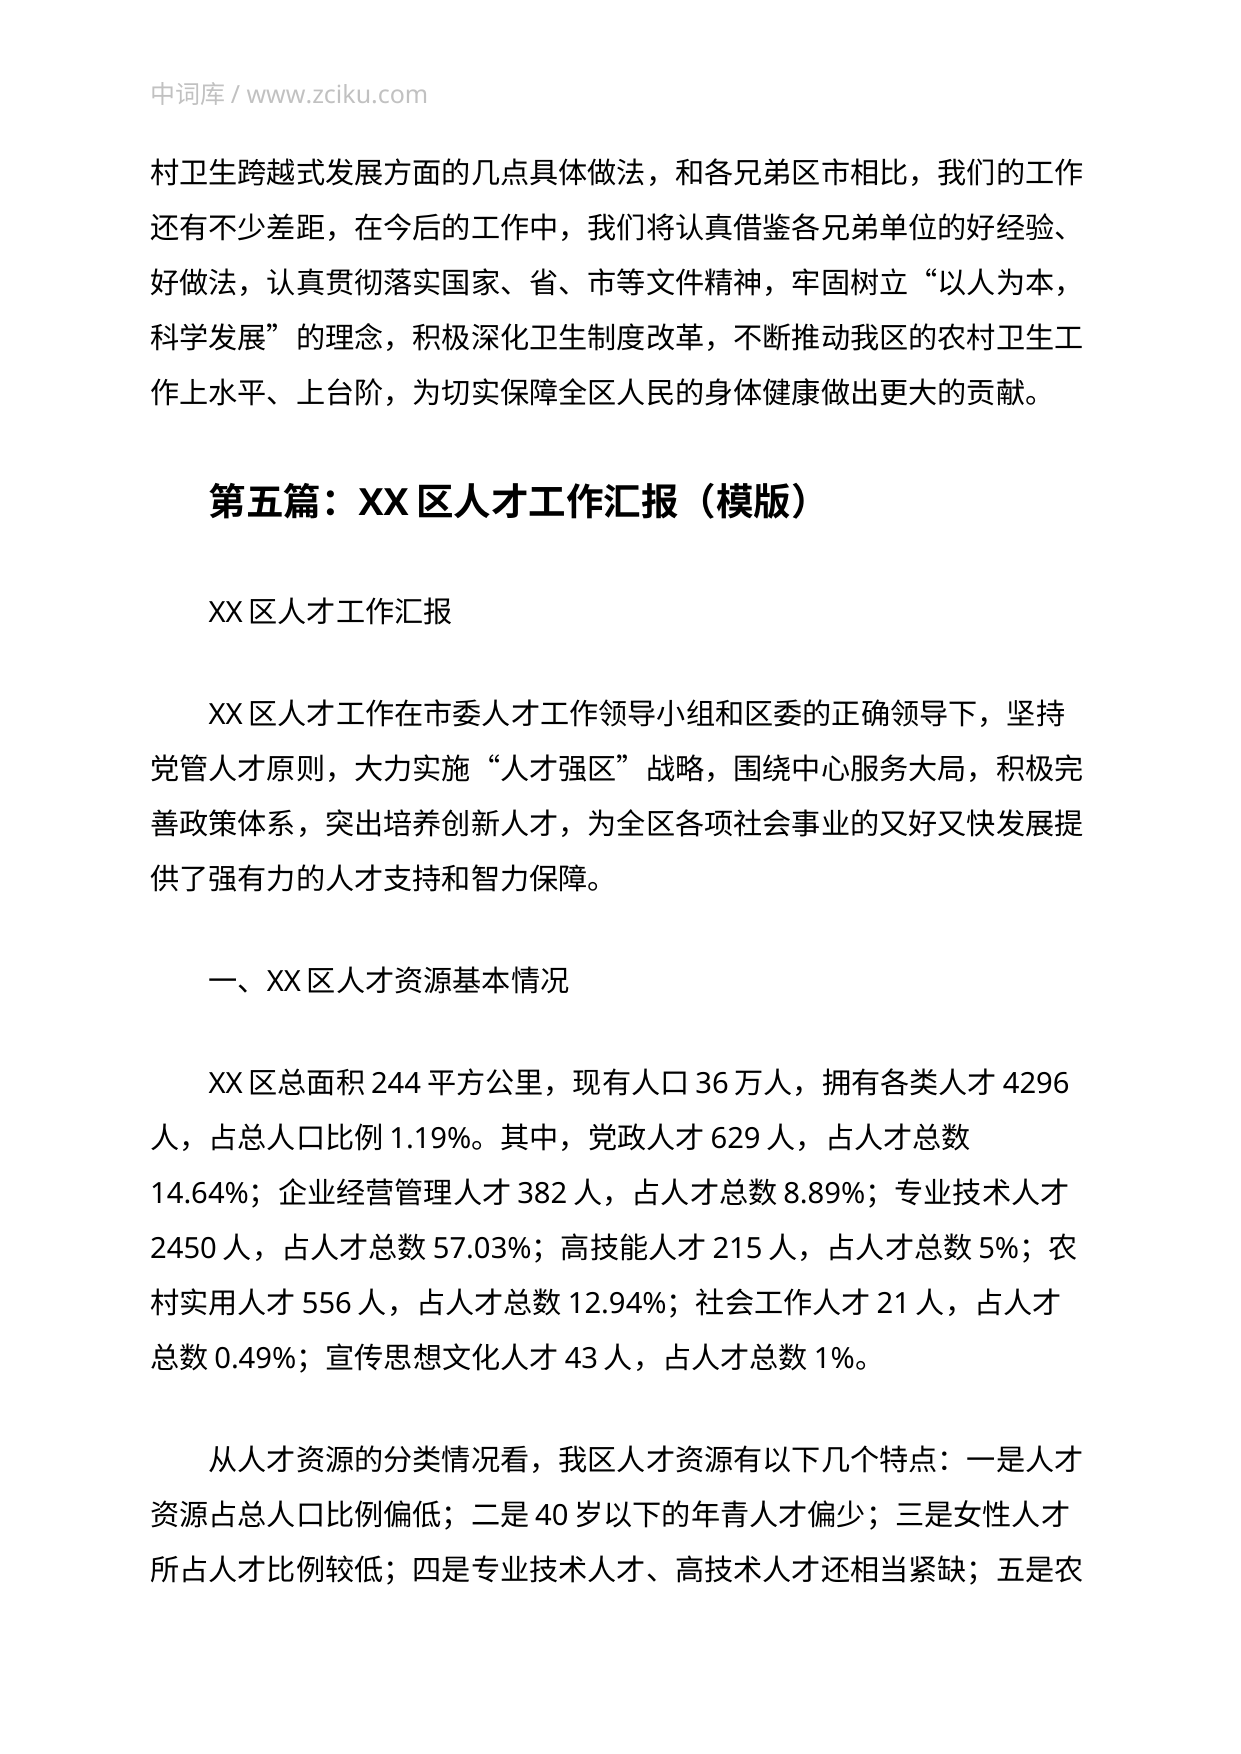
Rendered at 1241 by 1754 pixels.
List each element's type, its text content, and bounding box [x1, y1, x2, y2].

text XX区人才工作汇报 [150, 589, 1090, 631]
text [150, 150, 1090, 412]
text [150, 1436, 1090, 1589]
text XX区总面积244平方公里，现有人口36万人，拥有各类人才4296人，占总人口比例1.19%。其中，党政人才629人，占人才总数14.64%；企业经营管理人才382人，占人才总数8.89%；专业技术人才2450人，占人才总数57.03%；高技能人才215人，占人才总数5%；农村实用人才556人，占人才总数12.94%；社会工作人才21人，占人才总数0.49%；宣传思想文化人才43人，占人才总数1%。 [150, 1059, 1090, 1377]
text 第五篇：XX区人才工作汇报（模版） [150, 471, 1090, 526]
text XX区人才工作在市委人才工作领导小组和区委的正确领导下，坚持党管人才原则，大力实施“人才强区”战略，围绕中心服务大局，积极完善政策体系，突出培养创新人才，为全区各项社会事业的又好又快发展提供了强有力的人才支持和智力保障。 [150, 691, 1090, 898]
text 一、XX区人才资源基本情况 [150, 957, 1090, 1000]
